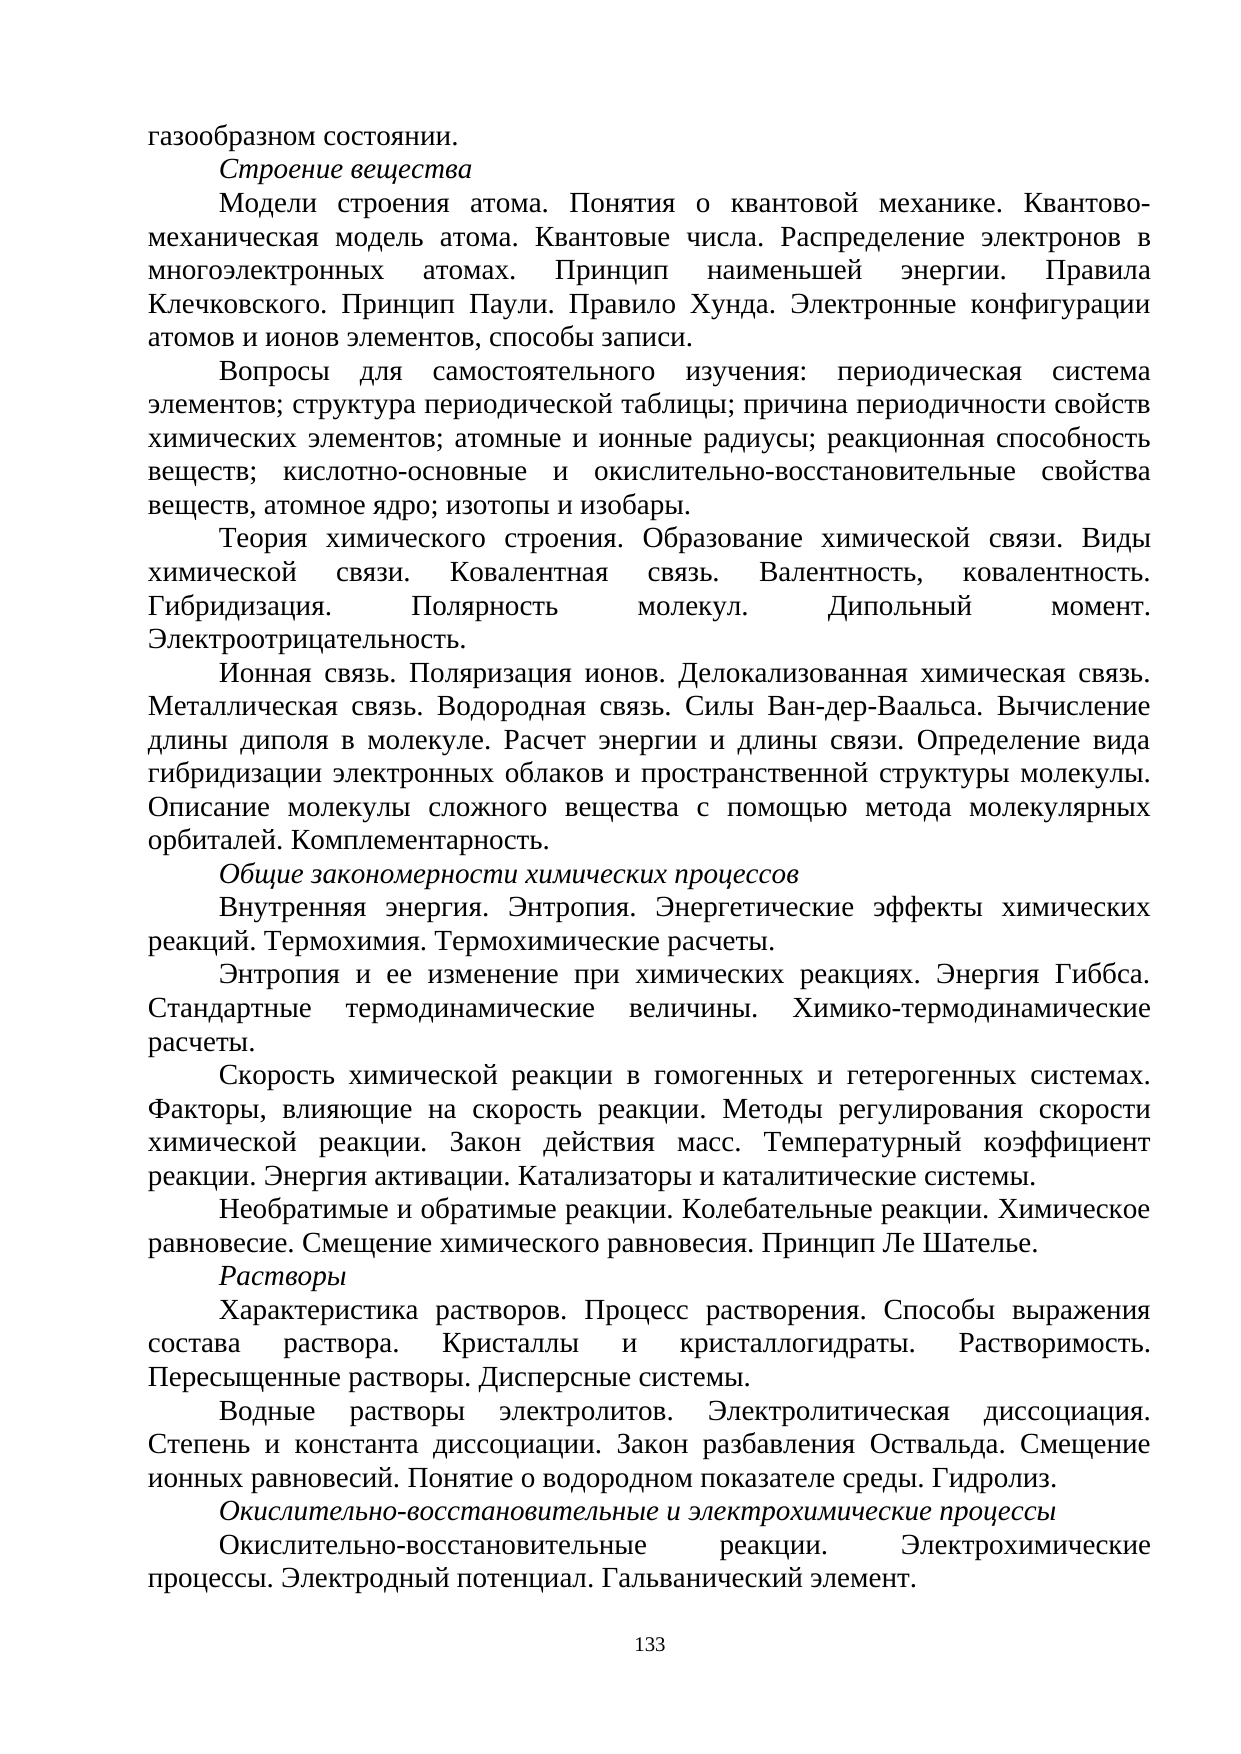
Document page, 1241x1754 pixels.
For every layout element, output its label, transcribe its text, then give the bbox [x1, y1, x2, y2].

text Внутренняя энергия. Энтропия. Энергетические эффекты химических реакций. Термохимия. Термохимические расчеты. [148, 889, 1152, 957]
list Растворы [148, 1258, 1152, 1292]
text Ионная связь. Поляризация ионов. Делокализованная химическая связь. Металлическая связь. Водородная связь. Силы Ван-дер-Ваальса. Вычисление длины диполя в молекуле. Расчет энергии и длины связи. Определение вида гибридизации электронных облаков и пространственной структуры молекулы. Описание молекулы сложного вещества с помощью метода молекулярных орбиталей. Комплементарность. [148, 655, 1152, 856]
text Окислительно-восстановительные и электрохимические процессы [148, 1493, 1152, 1527]
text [148, 118, 1152, 152]
text Модели строения атома. Понятия о квантовой механике. Квантово-механическая модель атома. Квантовые числа. Распределение электронов в многоэлектронных атомах. Принцип наименьшей энергии. Правила Клечковского. Принцип Паули. Правило Хунда. Электронные конфигурации атомов и ионов элементов, способы записи. [148, 185, 1152, 353]
list Окислительно-восстановительные реакции. Электрохимические процессы. Электродный потенциал. Гальванический элемент. [148, 1527, 1152, 1594]
text Общие закономерности химических процессов [148, 856, 1152, 889]
text Скорость химической реакции в гомогенных и гетерогенных системах. Факторы, влияющие на скорость реакции. Методы регулирования скорости химической реакции. Закон действия масс. Температурный коэффициент реакции. Энергия активации. Катализаторы и каталитические системы. [148, 1057, 1152, 1191]
text Энтропия и ее изменение при химических реакциях. Энергия Гиббса. Стандартные термодинамические величины. Химико-термодинамические расчеты. [148, 957, 1152, 1057]
text Водные растворы электролитов. Электролитическая диссоциация. Степень и константа диссоциации. Закон разбавления Оствальда. Смещение ионных равновесий. Понятие о водородном показателе среды. Гидролиз. [148, 1393, 1152, 1493]
text Вопросы для самостоятельного изучения: периодическая система элементов; структура периодической таблицы; причина периодичности свойств химических элементов; атомные и ионные радиусы; реакционная способность веществ; кислотно-основные и окислительно-восстановительные свойства веществ, атомное ядро; изотопы и изобары. [148, 353, 1152, 521]
text Характеристика растворов. Процесс растворения. Способы выражения состава раствора. Кристаллы и кристаллогидраты. Растворимость. Пересыщенные растворы. Дисперсные системы. [148, 1292, 1152, 1393]
text Строение вещества [148, 152, 1152, 185]
text Необратимые и обратимые реакции. Колебательные реакции. Химическое равновесие. Смещение химического равновесия. Принцип Ле Шателье. [148, 1191, 1152, 1258]
text Теория химического строения. Образование химической связи. Виды химической связи. Ковалентная связь. Валентность, ковалентность. Гибридизация. Полярность молекул. Дипольный момент. Электроотрицательность. [148, 521, 1152, 655]
